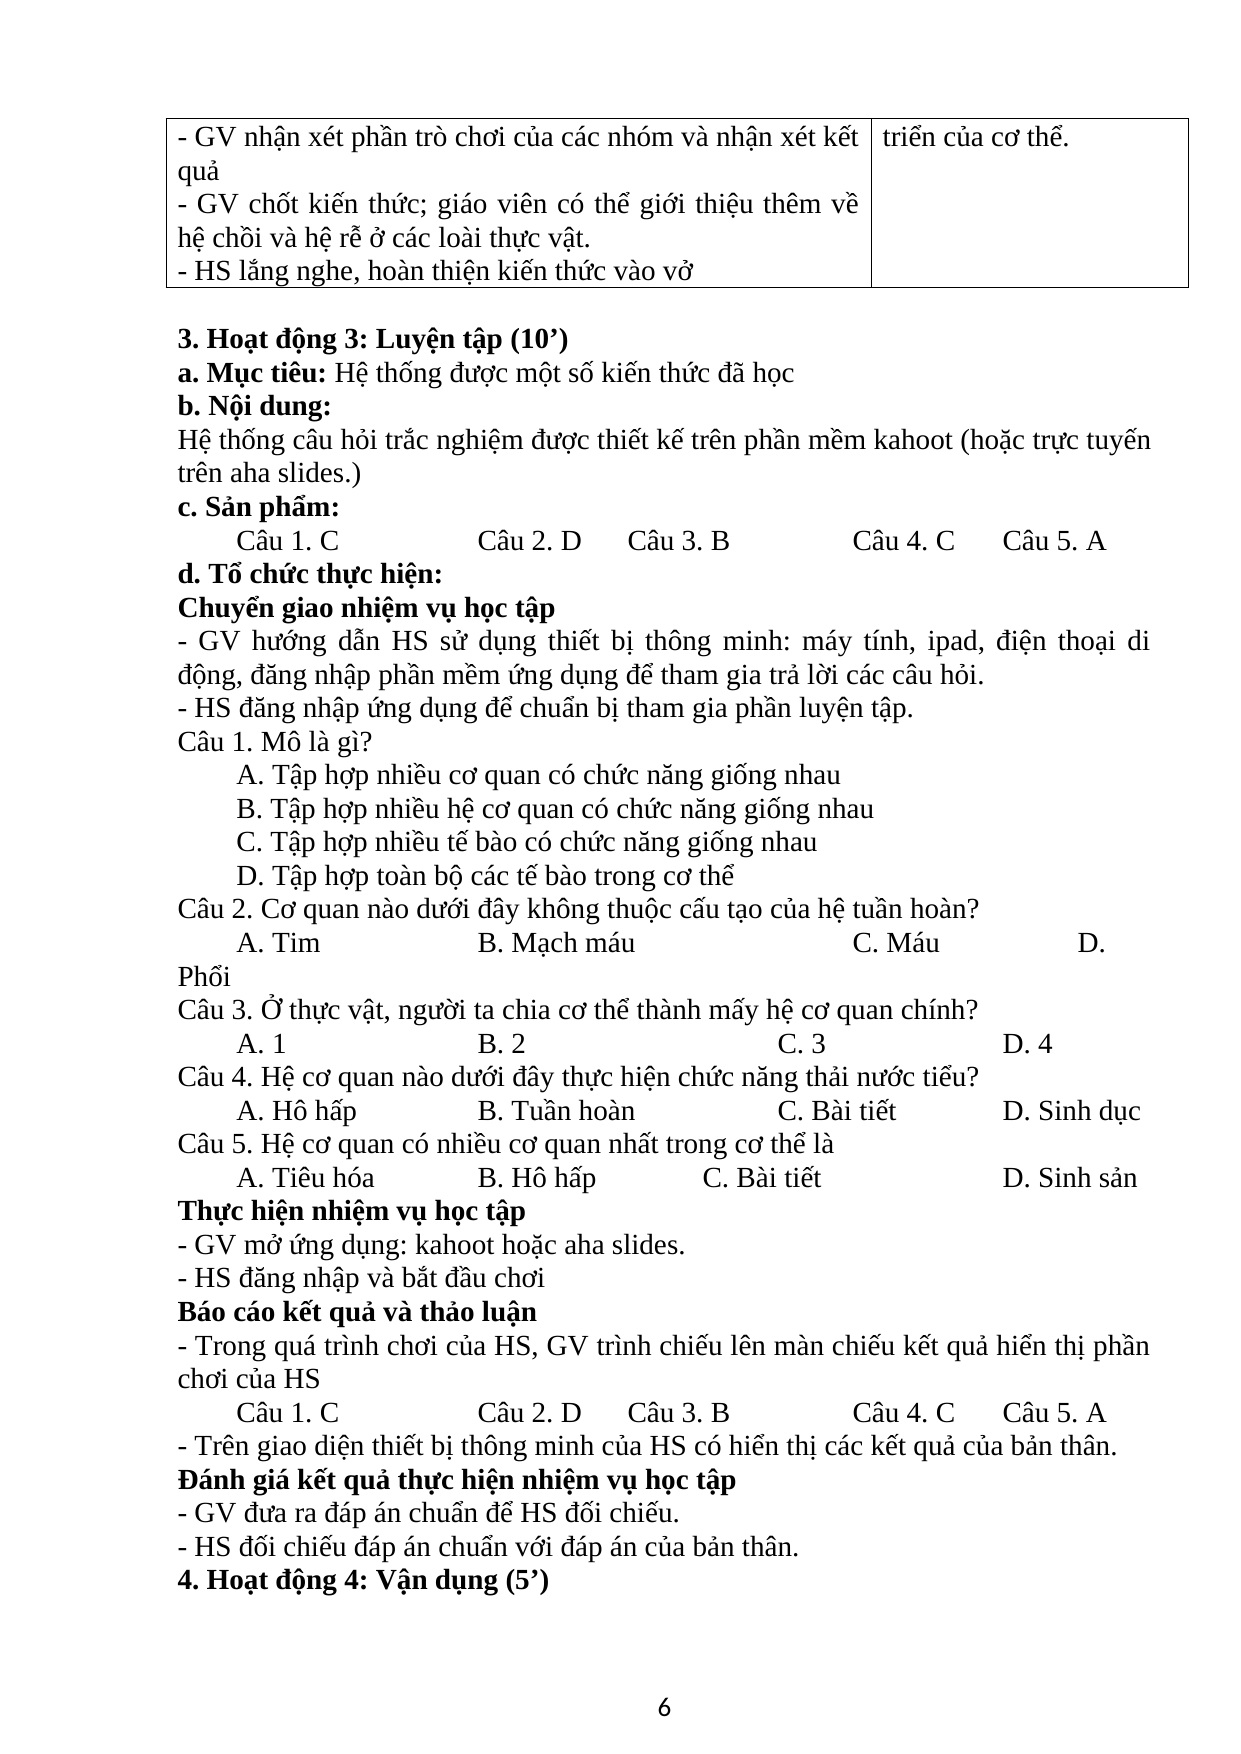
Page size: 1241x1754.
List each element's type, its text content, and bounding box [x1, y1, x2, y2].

list A. 1 B. 2 C. 3 D. 4 [177, 1026, 1152, 1059]
list Câu 1. C Câu 2. D Câu 3. B Câu 4. C Câu 5. A [177, 1395, 1152, 1428]
text Câu 3. Ở thực vật, người ta chia cơ thể thành mấy hệ cơ quan chính? [177, 992, 1152, 1026]
text Chuyển giao nhiệm vụ học tập [177, 590, 1152, 623]
list - Trên giao diện thiết bị thông minh của HS có hiển thị các kết quả của bản thân. [177, 1428, 1152, 1462]
text Báo cáo kết quả và thảo luận [177, 1294, 1152, 1328]
text c. Sản phẩm: [177, 489, 1152, 523]
text Câu 2. Cơ quan nào dưới đây không thuộc cấu tạo của hệ tuần hoàn? [177, 892, 1152, 925]
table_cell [872, 119, 1188, 287]
list A. Tập hợp nhiều cơ quan có chức năng giống nhau [177, 757, 1152, 791]
text Câu 5. Hệ cơ quan có nhiều cơ quan nhất trong cơ thể là [177, 1126, 1152, 1160]
text 3. Hoạt động 3: Luyện tập (10’) [177, 321, 1152, 355]
list Hệ thống câu hỏi trắc nghiệm được thiết kế trên phần mềm kahoot (hoặc trực tuyến trên aha slides.) [177, 422, 1152, 489]
text Câu 1. Mô là gì? [177, 724, 1152, 757]
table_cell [167, 119, 871, 287]
list C. Tập hợp nhiều tế bào có chức năng giống nhau [177, 824, 1152, 858]
list D. Tập hợp toàn bộ các tế bào trong cơ thể [177, 858, 1152, 892]
text d. Tổ chức thực hiện: [177, 556, 1152, 590]
list - Trong quá trình chơi của HS, GV trình chiếu lên màn chiếu kết quả hiển thị phần chơi của HS [177, 1328, 1152, 1395]
text - GV mở ứng dụng: kahoot hoặc aha slides. [177, 1227, 1152, 1261]
text 4. Hoạt động 4: Vận dụng (5’) [177, 1562, 1152, 1596]
text a. Mục tiêu: Hệ thống được một số kiến thức đã học [177, 355, 1152, 388]
text - HS đăng nhập ứng dụng để chuẩn bị tham gia phần luyện tập. [177, 690, 1152, 724]
list A. Tiêu hóa B. Hô hấp C. Bài tiết D. Sinh sản [177, 1160, 1152, 1193]
list - GV hướng dẫn HS sử dụng thiết bị thông minh: máy tính, ipad, điện thoại di động, đăng nhập phần mềm ứng dụng để tham gia trả lời các câu hỏi. [177, 623, 1152, 690]
list A. Tim B. Mạch máu C. Máu D. Phổi [177, 925, 1152, 992]
text Thực hiện nhiệm vụ học tập [177, 1193, 1152, 1227]
list A. Hô hấp B. Tuần hoàn C. Bài tiết D. Sinh dục [177, 1093, 1152, 1126]
text b. Nội dung: [177, 388, 1152, 422]
list B. Tập hợp nhiều hệ cơ quan có chức năng giống nhau [177, 791, 1152, 824]
text Câu 4. Hệ cơ quan nào dưới đây thực hiện chức năng thải nước tiểu? [177, 1059, 1152, 1093]
text - HS đối chiếu đáp án chuẩn với đáp án của bản thân. [177, 1529, 1152, 1562]
text - GV đưa ra đáp án chuẩn để HS đối chiếu. [177, 1495, 1152, 1529]
list Câu 1. C Câu 2. D Câu 3. B Câu 4. C Câu 5. A [177, 523, 1152, 556]
text Đánh giá kết quả thực hiện nhiệm vụ học tập [177, 1462, 1152, 1495]
text - HS đăng nhập và bắt đầu chơi [177, 1261, 1152, 1294]
